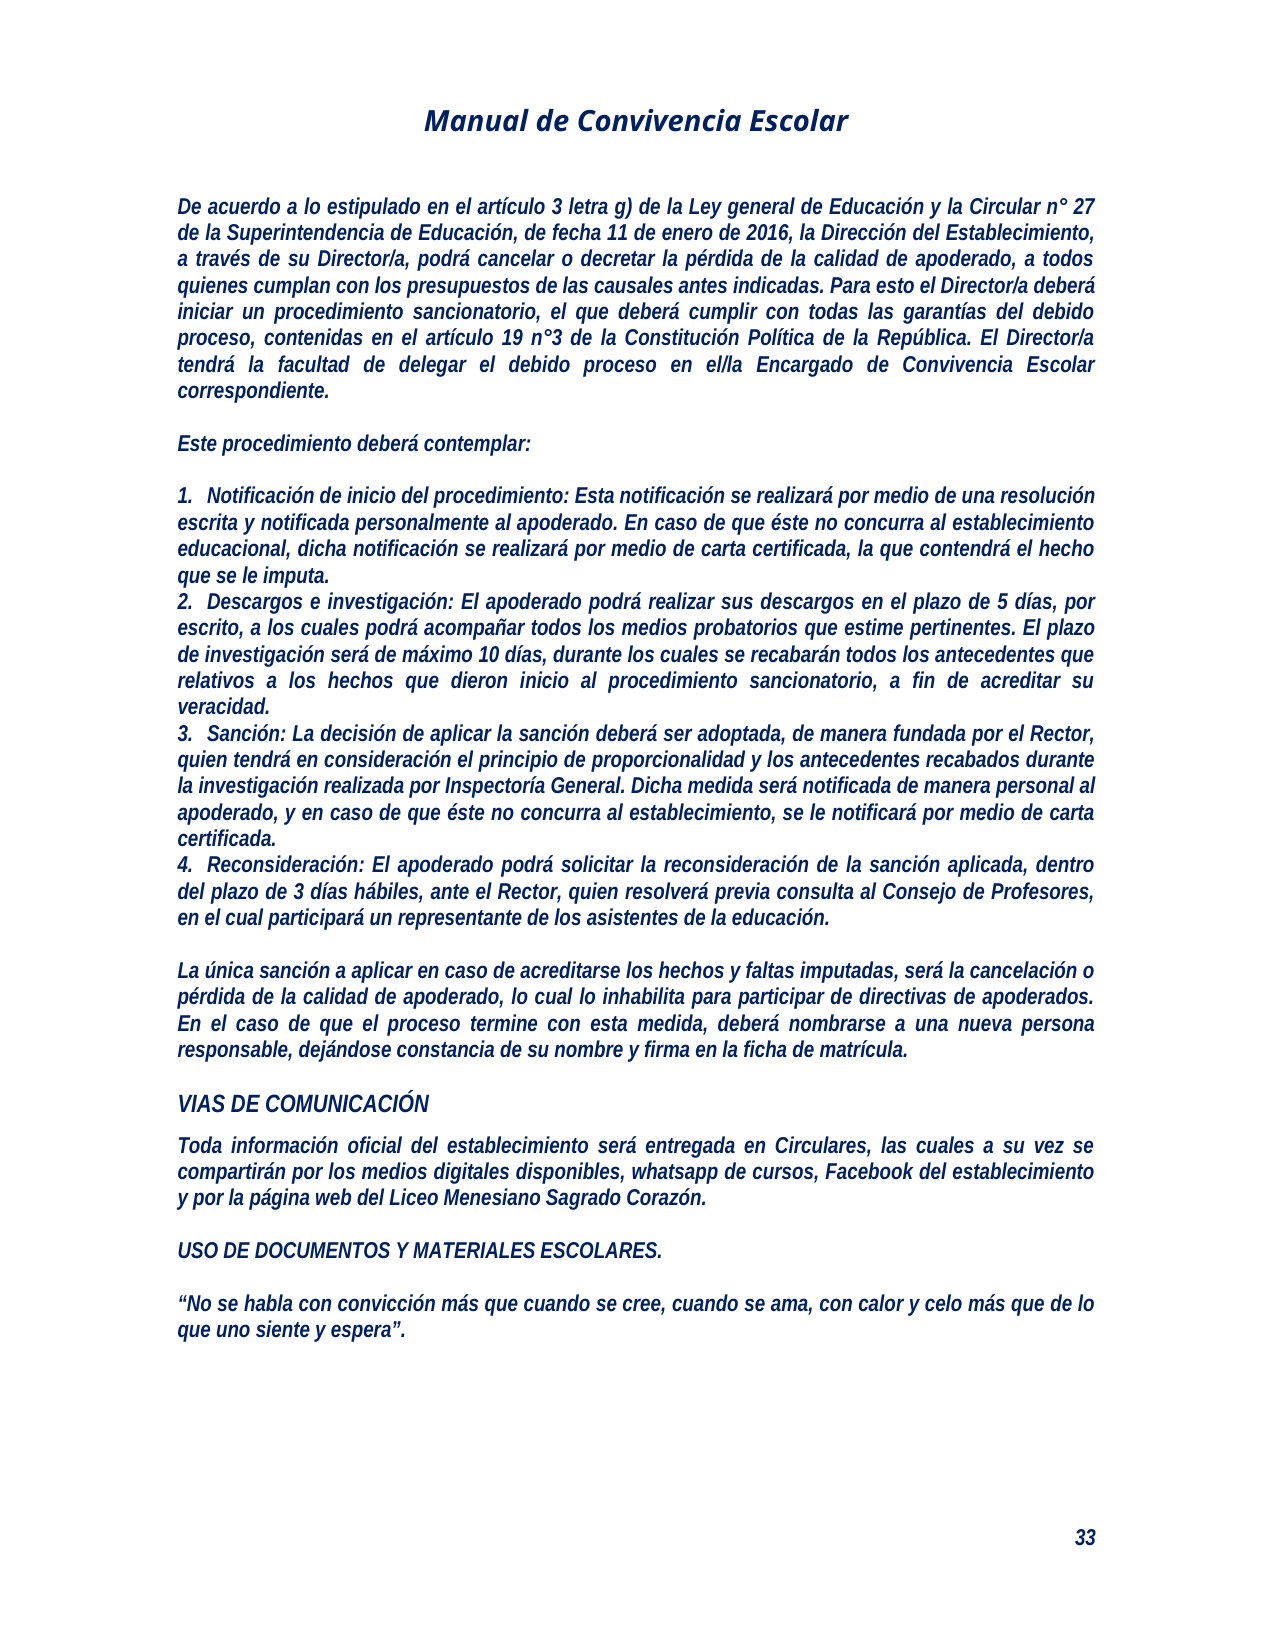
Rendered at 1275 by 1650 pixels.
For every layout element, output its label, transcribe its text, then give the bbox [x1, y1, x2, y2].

text 1. Notificación de inicio del procedimiento: Esta notificación se realizará por medio de una resolución escrita y notificada personalmente al apoderado. En caso de que éste no concurra al establecimiento educacional, dicha notificación se realizará por medio de carta certificada, la que contendrá el hecho que se le imputa. [177, 482, 1098, 588]
text La única sanción a aplicar en caso de acreditarse los hechos y faltas imputadas, será la cancelación o pérdida de la calidad de apoderado, lo cual lo inhabilita para participar de directivas de apoderados. En el caso de que el proceso termine con esta medida, deberá nombrarse a una nueva persona responsable, dejándose constancia de su nombre y firma en la ficha de matrícula. [177, 957, 1098, 1062]
text De acuerdo a lo estipulado en el artículo 3 letra g) de la Ley general de Educación y la Circular n° 27 de la Superintendencia de Educación, de fecha 11 de enero de 2016, la Dirección del Establecimiento, a través de su Director/a, podrá cancelar o decretar la pérdida de la calidad de apoderado, a todos quienes cumplan con los presupuestos de las causales antes indicadas. Para esto el Director/a deberá iniciar un procedimiento sancionatorio, el que deberá cumplir con todas las garantías del debido proceso, contenidas en el artículo 19 n°3 de la Constitución Política de la República. El Director/a tendrá la facultad de delegar el debido proceso en el/la Encargado de Convivencia Escolar correspondiente. [177, 193, 1098, 403]
subtitle VIAS DE COMUNICACIÓN [177, 1089, 1098, 1117]
text 3. Sanción: La decisión de aplicar la sanción deberá ser adoptada, de manera fundada por el Rector, quien tendrá en consideración el principio de proporcionalidad y los antecedentes recabados durante la investigación realizada por Inspectoría General. Dicha medida será notificada de manera personal al apoderado, y en caso de que éste no concurra al establecimiento, se le notificará por medio de carta certificada. [177, 720, 1098, 851]
text “No se habla con convicción más que cuando se cree, cuando se ama, con calor y celo más que de lo que uno siente y espera”. [177, 1290, 1098, 1342]
text 2. Descargos e investigación: El apoderado podrá realizar sus descargos en el plazo de 5 días, por escrito, a los cuales podrá acompañar todos los medios probatorios que estime pertinentes. El plazo de investigación será de máximo 10 días, durante los cuales se recabarán todos los antecedentes que relativos a los hechos que dieron inicio al procedimiento sancionatorio, a fin de acreditar su veracidad. [177, 588, 1098, 720]
text Toda información oficial del establecimiento será entregada en Circulares, las cuales a su vez se compartirán por los medios digitales disponibles, whatsapp de cursos, Facebook del establecimiento y por la página web del Liceo Menesiano Sagrado Corazón. [177, 1132, 1098, 1211]
text Este procedimiento deberá contemplar: [177, 430, 1098, 456]
text USO DE DOCUMENTOS Y MATERIALES ESCOLARES. [177, 1237, 1098, 1263]
text 4. Reconsideración: El apoderado podrá solicitar la reconsideración de la sanción aplicada, dentro del plazo de 3 días hábiles, ante el Rector, quien resolverá previa consulta al Consejo de Profesores, en el cual participará un representante de los asistentes de la educación. [177, 851, 1098, 931]
